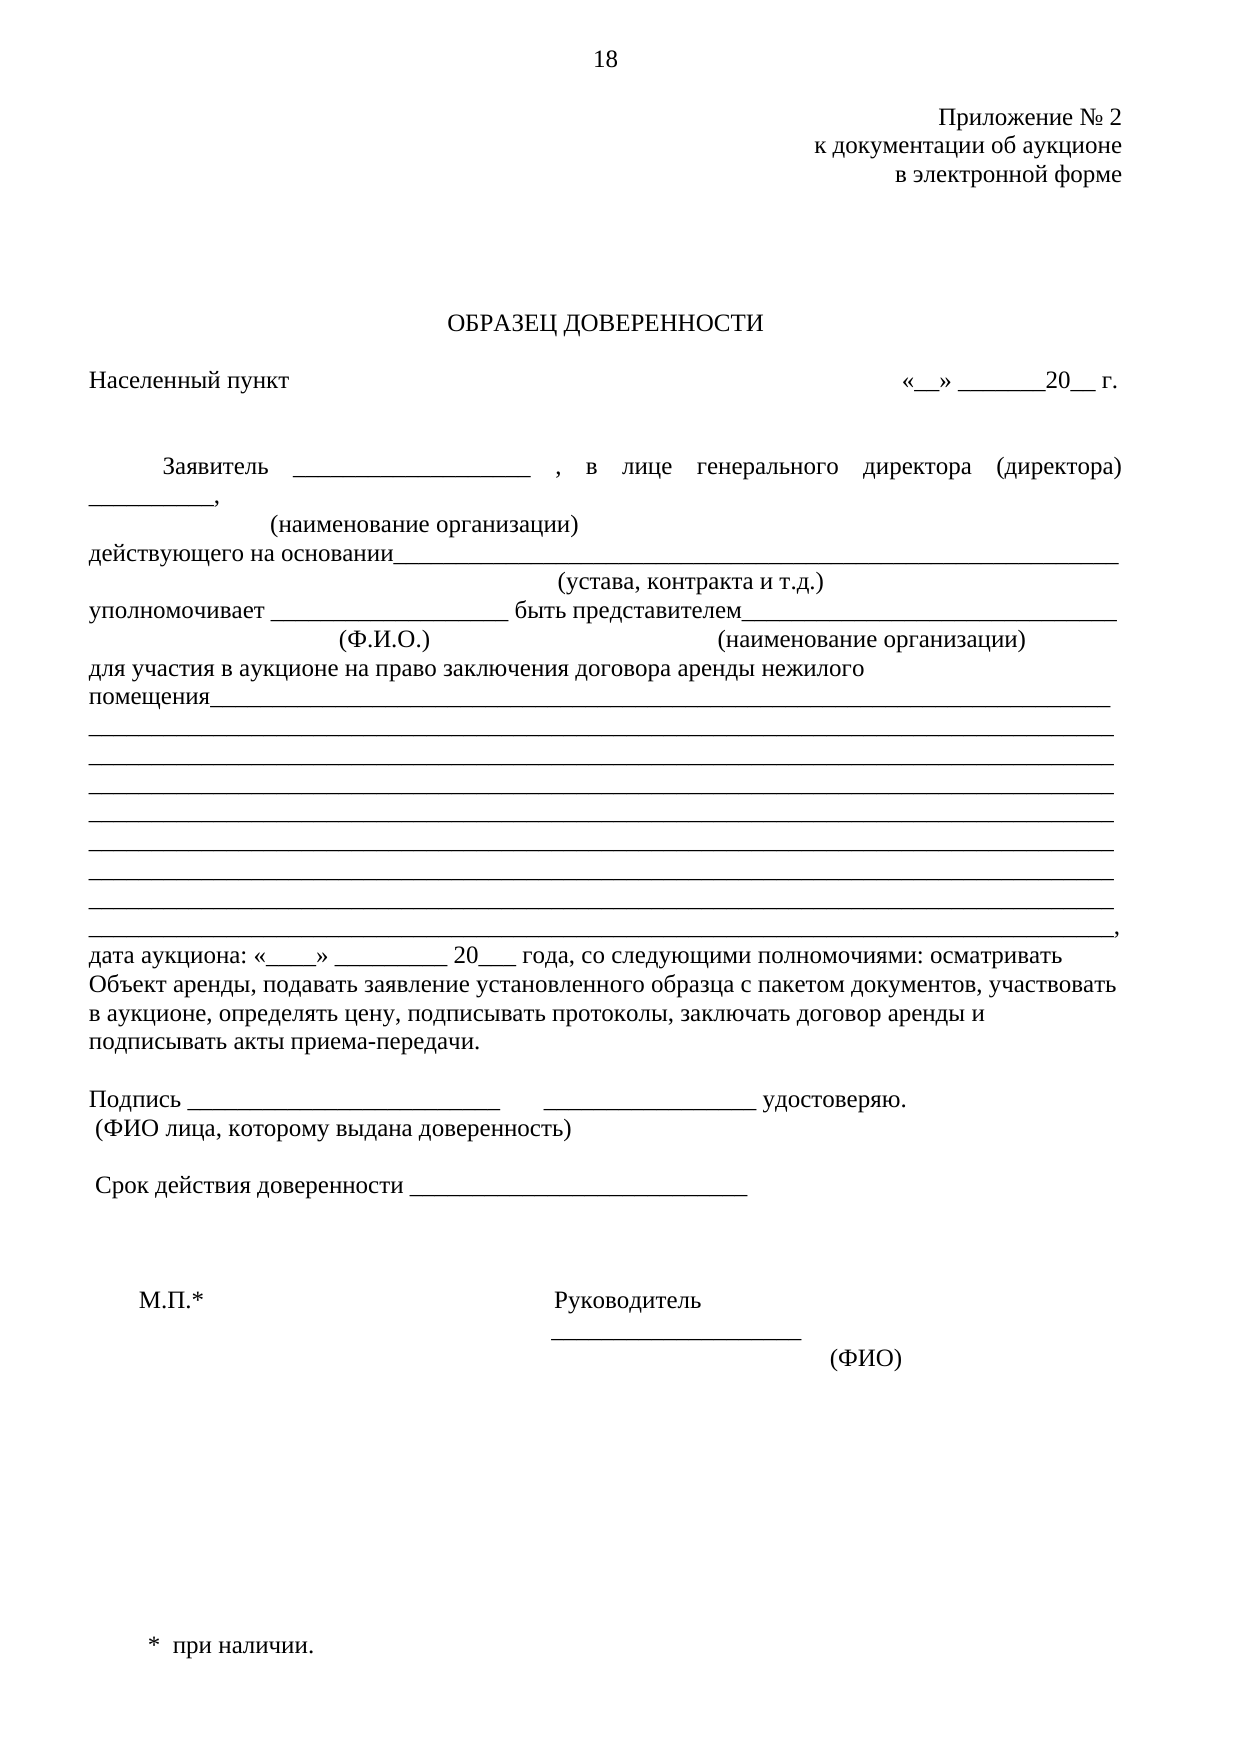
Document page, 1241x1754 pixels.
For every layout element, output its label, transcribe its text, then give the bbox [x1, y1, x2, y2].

text ОБРАЗЕЦ ДОВЕРЕННОСТИ [89, 308, 1122, 336]
text Населенный пункт «__» _______20__ г. [89, 365, 1122, 394]
text М.П.* Руководитель [29, 1285, 1181, 1314]
text Срок действия доверенности ___________________________ [89, 1170, 1122, 1199]
text для участия в аукционе на право заключения договора аренды нежилого помещения________________________________________________________________________________________________________________________________________________________________________________________________________________________________________________________________________________________________________________________________________________________________________________________________________________________________________________________________________________________________________________________________________________________________________________________________________________________________________________________________________________________________________________________________________________________, дата аукциона: «____» _________ 20___ года, со следующими полномочиями: осматривать Объект аренды, подавать заявление установленного образца с пакетом документов, участвовать в аукционе, определять цену, подписывать протоколы, заключать договор аренды и подписывать акты приема-передачи. [89, 653, 1122, 1055]
text (ФИО) [29, 1343, 1181, 1371]
text Заявитель ___________________ , в лице генерального директора (директора) __________, [89, 451, 1122, 509]
text в электронной форме [29, 159, 1122, 188]
text (ФИО лица, которому выдана доверенность) [89, 1113, 1122, 1141]
text действующего на основании__________________________________________________________ [89, 538, 1122, 566]
subtitle Приложение № 2 [89, 102, 1122, 131]
text (наименование организации) [89, 509, 1122, 538]
text ____________________ [29, 1314, 1181, 1343]
text к документации об аукционе [29, 131, 1122, 159]
text (устава, контракта и т.д.) [89, 566, 1122, 595]
text уполномочивает ___________________ быть представителем______________________________ [89, 595, 1122, 624]
text Подпись _________________________ _________________ удостоверяю. [89, 1084, 1122, 1113]
text * при наличии. [148, 1630, 1122, 1659]
text (Ф.И.О.) (наименование организации) [89, 624, 1122, 653]
